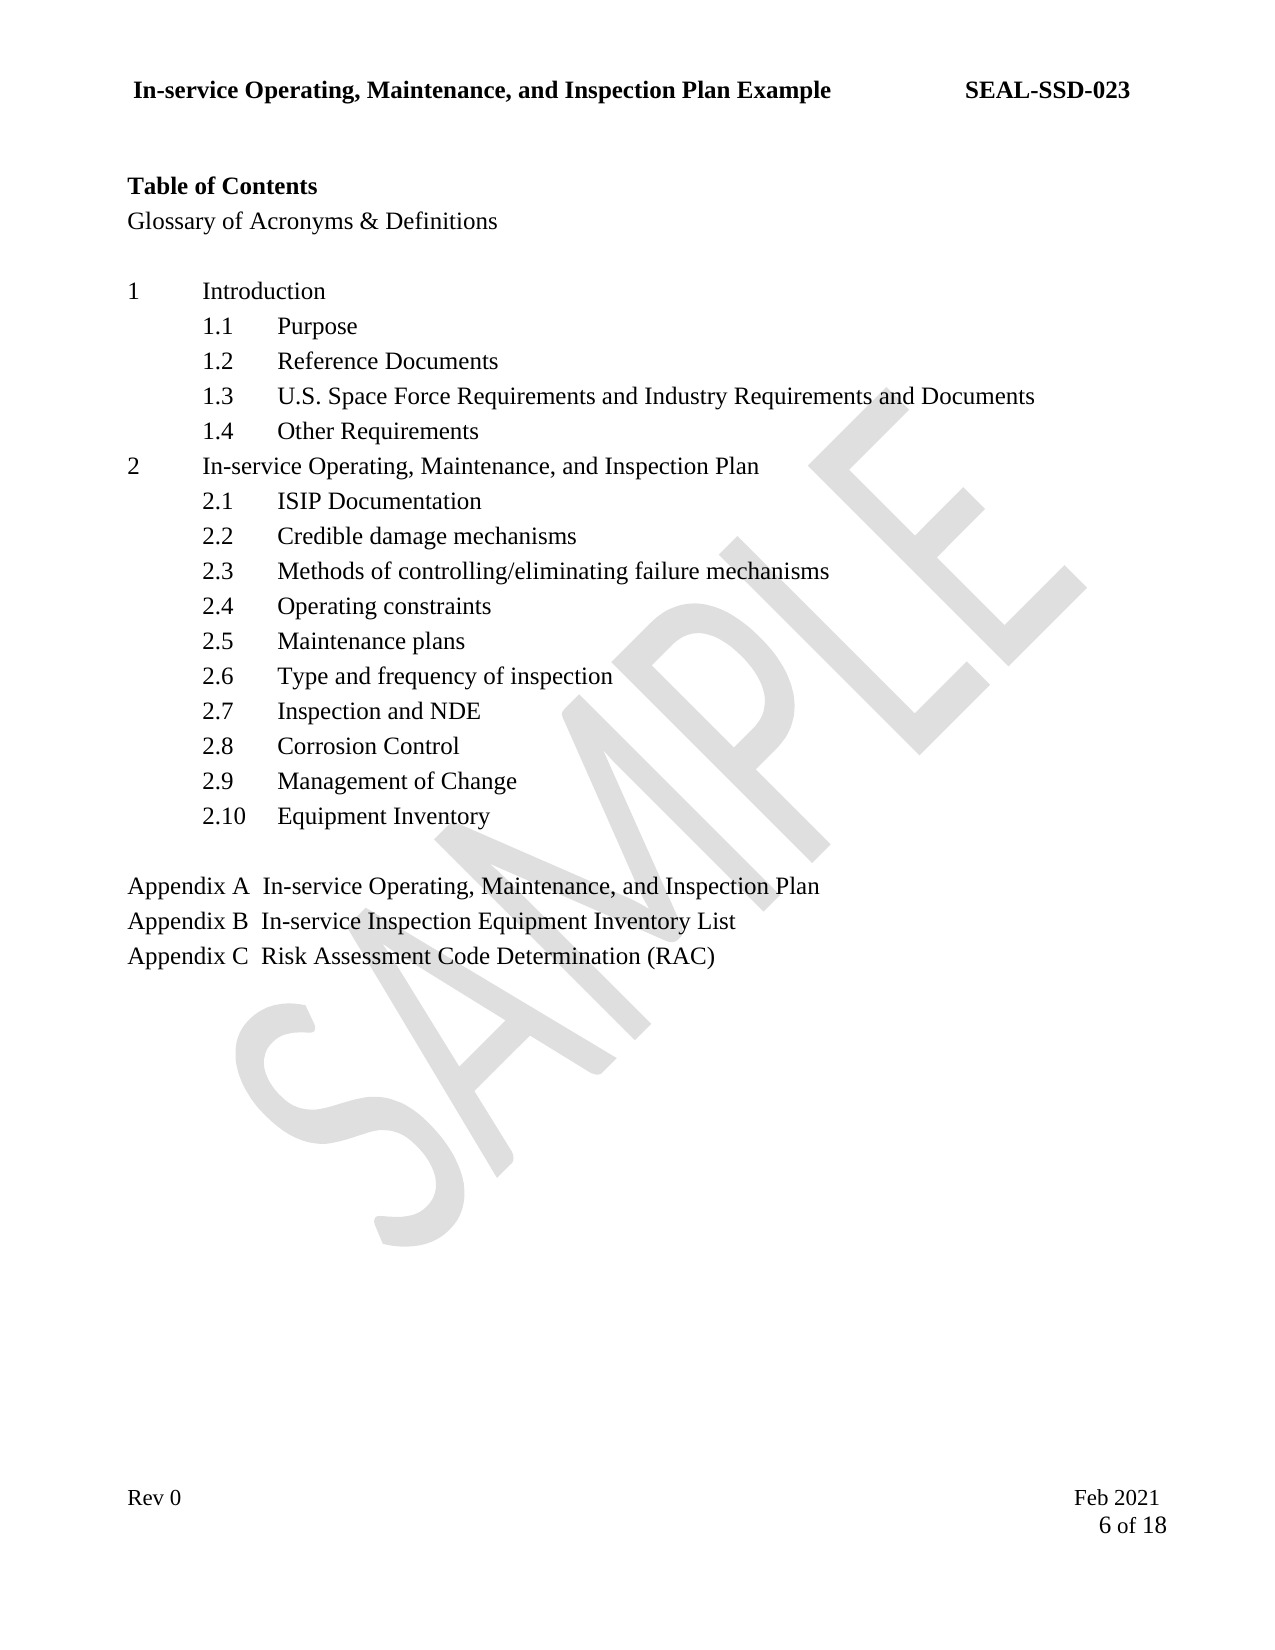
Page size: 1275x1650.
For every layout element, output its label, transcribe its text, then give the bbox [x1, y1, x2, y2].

text Table of Contents [127, 171, 1167, 199]
text Appendix B In-service Inspection Equipment Inventory List [127, 906, 1167, 934]
text 2.4 Operating constraints [202, 591, 1167, 619]
text 2.8 Corrosion Control [202, 731, 1167, 759]
text 1.1 Purpose [202, 311, 1167, 339]
text 1 Introduction [127, 276, 1167, 304]
text 2.5 Maintenance plans [202, 626, 1167, 654]
text 2.6 Type and frequency of inspection [202, 661, 1167, 689]
text 1.2 Reference Documents [202, 346, 1167, 374]
text 2 In-service Operating, Maintenance, and Inspection Plan [127, 451, 1167, 479]
text 2.1 ISIP Documentation [202, 486, 1167, 514]
text 2.7 Inspection and NDE [202, 696, 1167, 724]
text 1.4 Other Requirements [202, 416, 1167, 444]
text 2.2 Credible damage mechanisms [202, 521, 1167, 549]
text Glossary of Acronyms & Definitions [127, 206, 1167, 234]
text 1.3 U.S. Space Force Requirements and Industry Requirements and Documents [202, 381, 1167, 409]
text Appendix C Risk Assessment Code Determination (RAC) [127, 941, 1167, 969]
text 2.3 Methods of controlling/eliminating failure mechanisms [202, 556, 1167, 584]
text Appendix A In-service Operating, Maintenance, and Inspection Plan [127, 871, 1167, 899]
text 2.9 Management of Change [202, 766, 1167, 794]
text 2.10 Equipment Inventory [202, 801, 1167, 829]
